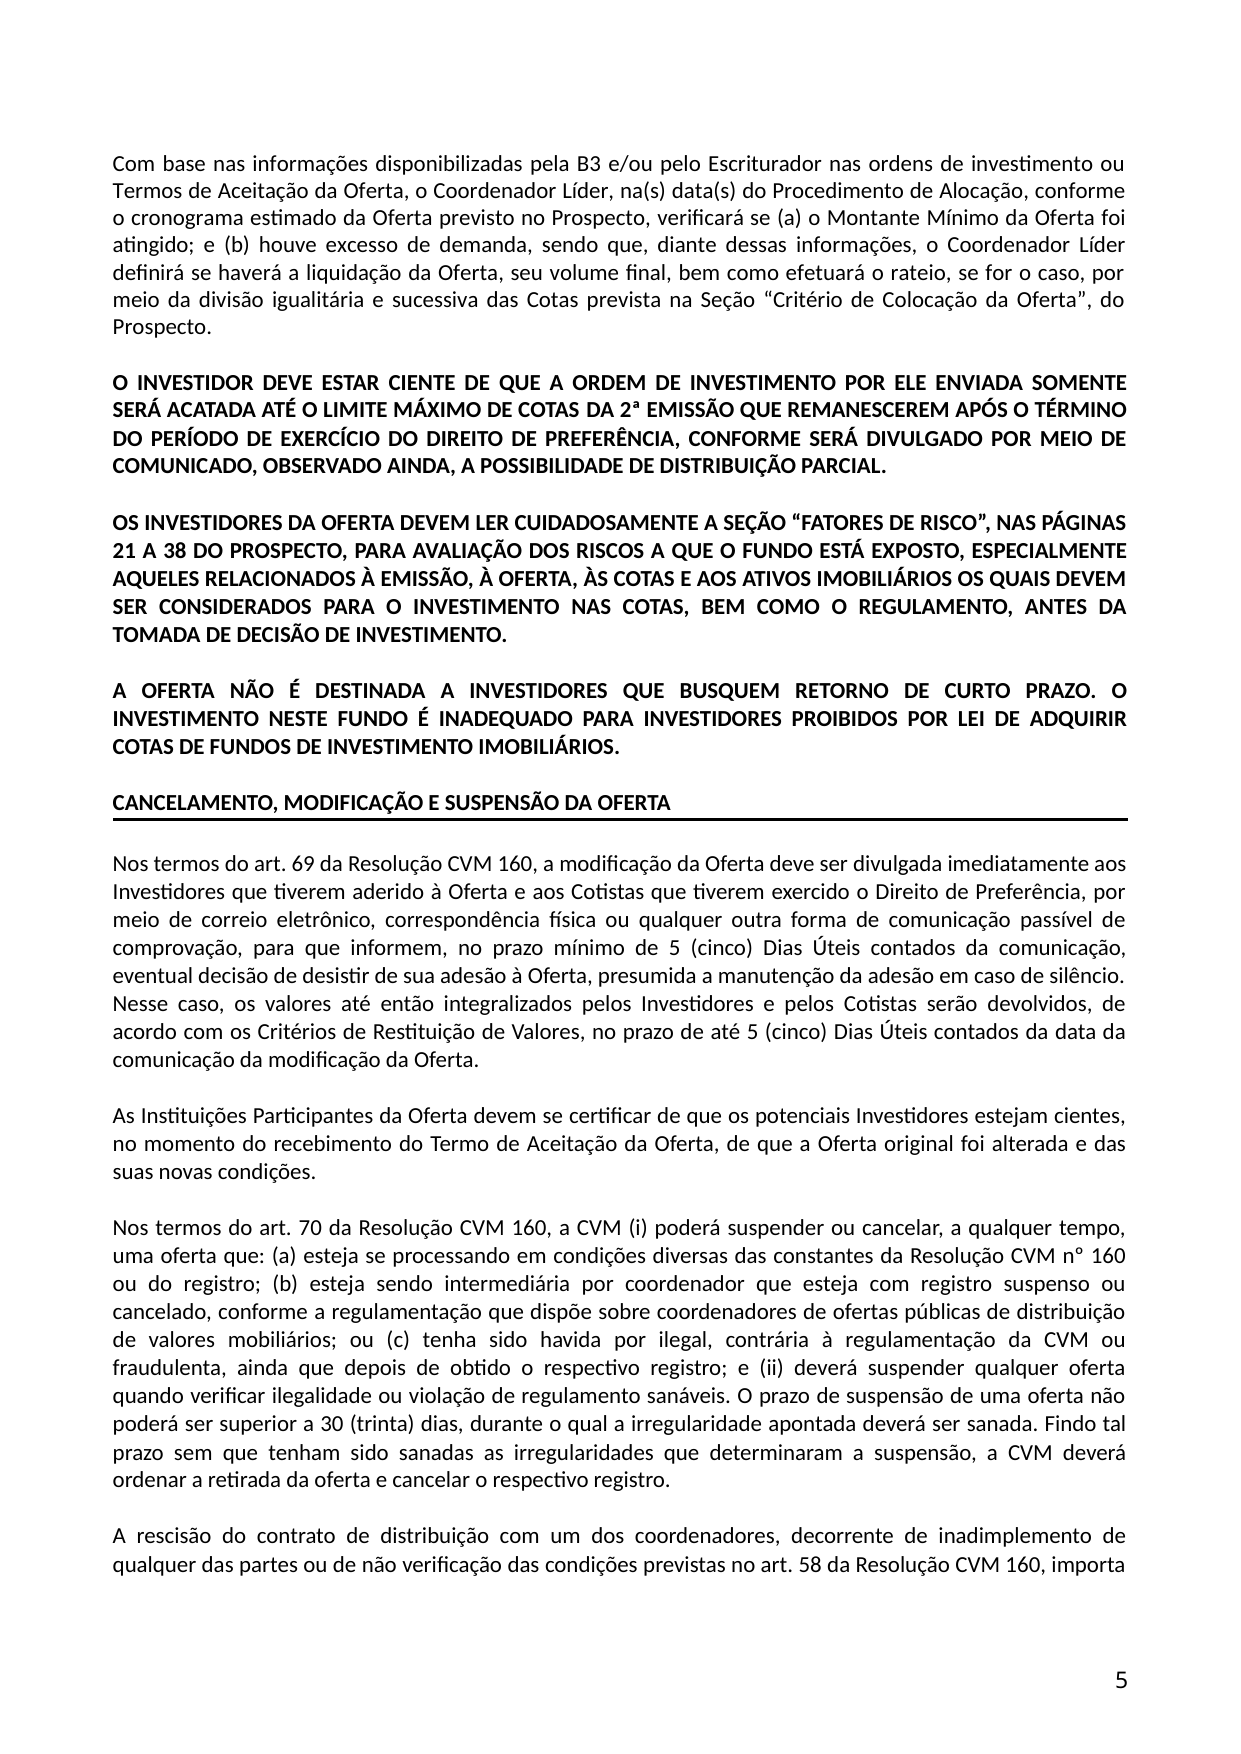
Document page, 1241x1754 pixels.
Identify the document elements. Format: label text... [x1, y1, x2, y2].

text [112, 1522, 1128, 1578]
text Com base nas informações disponibilizadas pela B3 e/ou pelo Escriturador nas ordens de investimento ou Termos de Aceitação da Oferta, o Coordenador Líder, na(s) data(s) do Procedimento de Alocação, conforme o cronograma estimado da Oferta previsto no Prospecto, verificará se (a) o Montante Mínimo da Oferta foi atingido; e (b) houve excesso de demanda, sendo que, diante dessas informações, o Coordenador Líder definirá se haverá a liquidação da Oferta, seu volume final, bem como efetuará o rateio, se for o caso, por meio da divisão igualitária e sucessiva das Cotas prevista na Seção “Critério de Colocação da Oferta”, do Prospecto. [112, 150, 1127, 339]
text OS INVESTIDORES DA OFERTA DEVEM LER CUIDADOSAMENTE A SEÇÃO “FATORES DE RISCO”, NAS PÁGINAS 21 A 38 DO PROSPECTO, PARA AVALIAÇÃO DOS RISCOS A QUE O FUNDO ESTÁ EXPOSTO, ESPECIALMENTE AQUELES RELACIONADOS À EMISSÃO, À OFERTA, ÀS COTAS E AOS ATIVOS IMOBILIÁRIOS OS QUAIS DEVEM SER CONSIDERADOS PARA O INVESTIMENTO NAS COTAS, BEM COMO O REGULAMENTO, ANTES DA TOMADA DE DECISÃO DE INVESTIMENTO. [112, 508, 1128, 648]
text Nos termos do art. 69 da Resolução CVM 160, a modificação da Oferta deve ser divulgada imediatamente aos Investidores que tiverem aderido à Oferta e aos Cotistas que tiverem exercido o Direito de Preferência, por meio de correio eletrônico, correspondência física ou qualquer outra forma de comunicação passível de comprovação, para que informem, no prazo mínimo de 5 (cinco) Dias Úteis contados da comunicação, eventual decisão de desistir de sua adesão à Oferta, presumida a manutenção da adesão em caso de silêncio. Nesse caso, os valores até então integralizados pelos Investidores e pelos Cotistas serão devolvidos, de acordo com os Critérios de Restituição de Valores, no prazo de até 5 (cinco) Dias Úteis contados da data da comunicação da modificação da Oferta. [112, 849, 1128, 1073]
text O INVESTIDOR DEVE ESTAR CIENTE DE QUE A ORDEM DE INVESTIMENTO POR ELE ENVIADA SOMENTE SERÁ ACATADA ATÉ O LIMITE MÁXIMO DE COTAS DA 2ª EMISSÃO QUE REMANESCEREM APÓS O TÉRMINO DO PERÍODO DE EXERCÍCIO DO DIREITO DE PREFERÊNCIA, CONFORME SERÁ DIVULGADO POR MEIO DE COMUNICADO, OBSERVADO AINDA, A POSSIBILIDADE DE DISTRIBUIÇÃO PARCIAL. [112, 368, 1128, 480]
text As Instituições Participantes da Oferta devem se certificar de que os potenciais Investidores estejam cientes, no momento do recebimento do Termo de Aceitação da Oferta, de que a Oferta original foi alterada e das suas novas condições. [112, 1101, 1128, 1185]
text Nos termos do art. 70 da Resolução CVM 160, a CVM (i) poderá suspender ou cancelar, a qualquer tempo, uma oferta que: (a) esteja se processando em condições diversas das constantes da Resolução CVM nº 160 ou do registro; (b) esteja sendo intermediária por coordenador que esteja com registro suspenso ou cancelado, conforme a regulamentação que dispõe sobre coordenadores de ofertas públicas de distribuição de valores mobiliários; ou (c) tenha sido havida por ilegal, contrária à regulamentação da CVM ou fraudulenta, ainda que depois de obtido o respectivo registro; e (ii) deverá suspender qualquer oferta quando verificar ilegalidade ou violação de regulamento sanáveis. O prazo de suspensão de uma oferta não poderá ser superior a 30 (trinta) dias, durante o qual a irregularidade apontada deverá ser sanada. Findo tal prazo sem que tenham sido sanadas as irregularidades que determinaram a suspensão, a CVM deverá ordenar a retirada da oferta e cancelar o respectivo registro. [112, 1213, 1128, 1494]
subtitle CANCELAMENTO, MODIFICAÇÃO E SUSPENSÃO DA OFERTA [112, 788, 1128, 821]
text A OFERTA NÃO É DESTINADA A INVESTIDORES QUE BUSQUEM RETORNO DE CURTO PRAZO. O INVESTIMENTO NESTE FUNDO É INADEQUADO PARA INVESTIDORES PROIBIDOS POR LEI DE ADQUIRIR COTAS DE FUNDOS DE INVESTIMENTO IMOBILIÁRIOS. [112, 676, 1128, 760]
